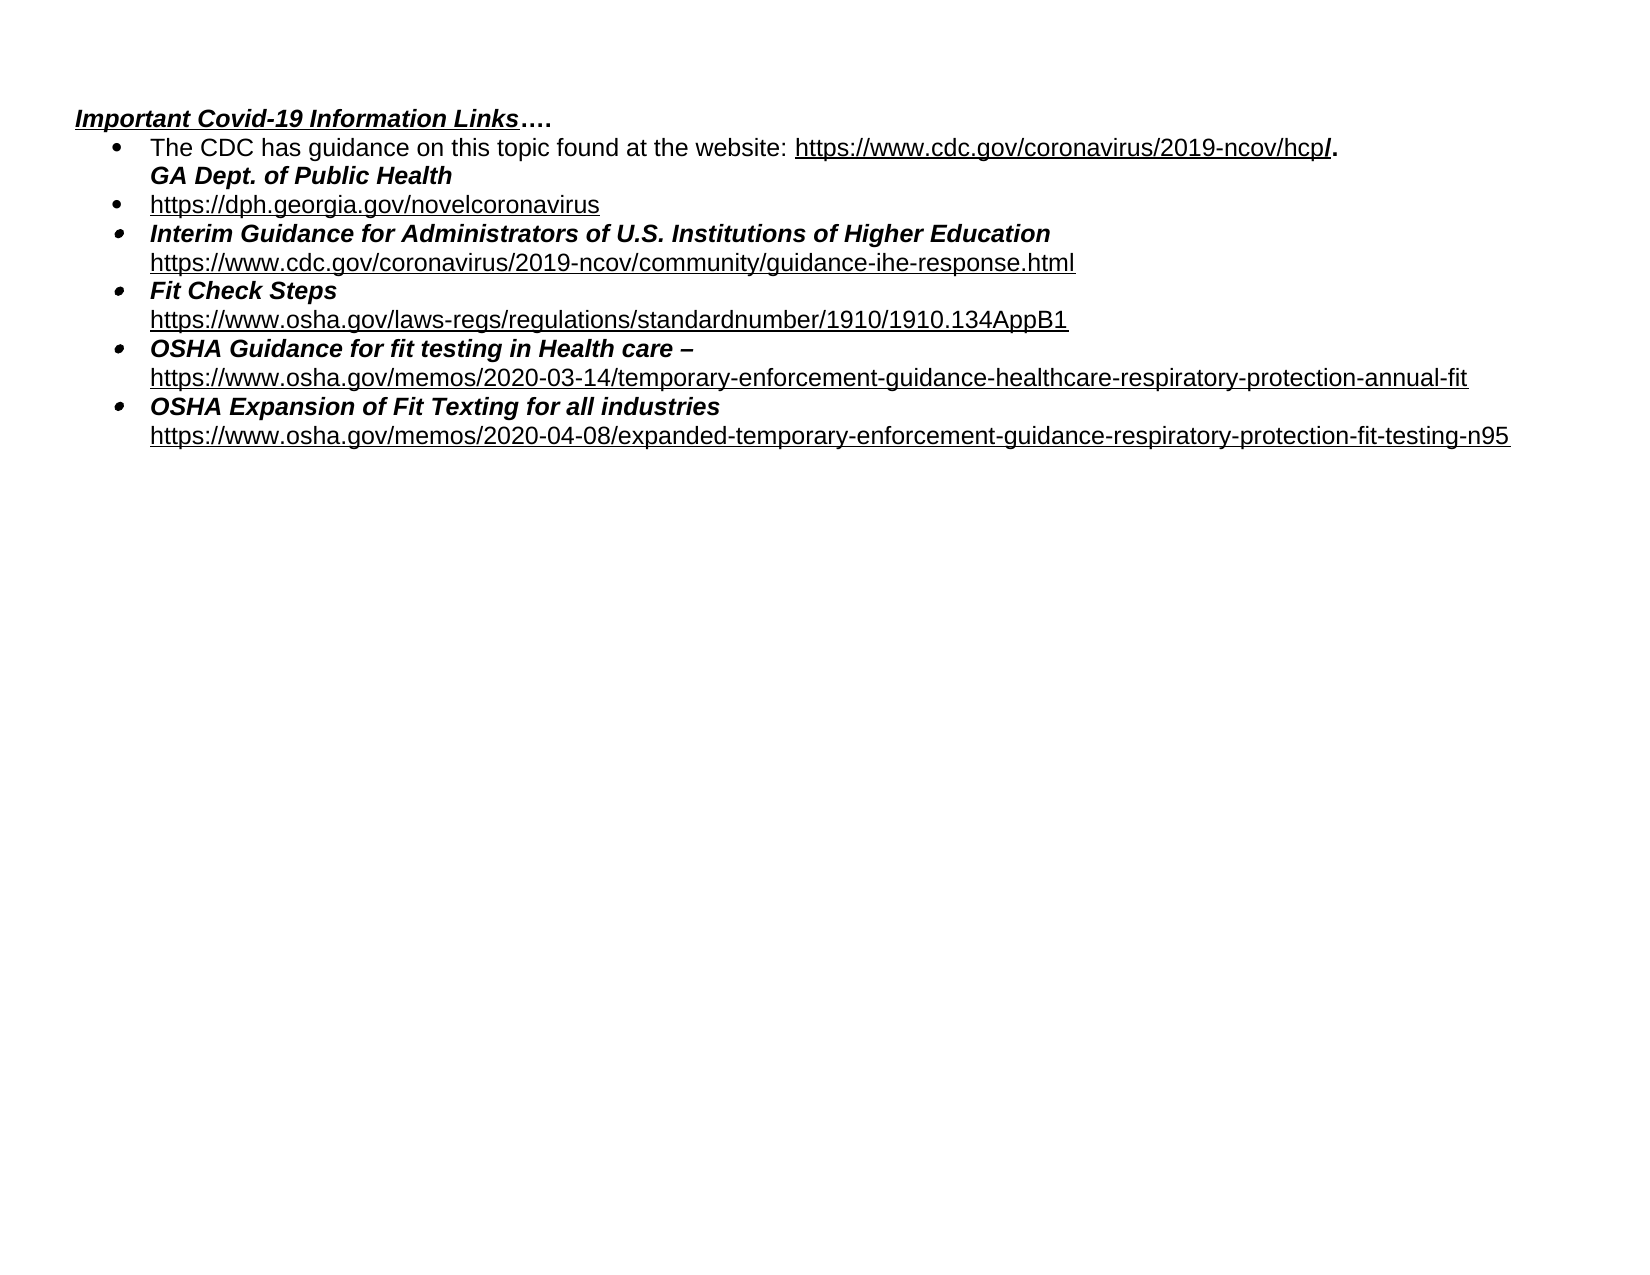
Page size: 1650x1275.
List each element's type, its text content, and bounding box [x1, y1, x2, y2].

list Fit Check Steps [112, 277, 1575, 305]
text GA Dept. of Public Health [150, 161, 1575, 190]
list The CDC has guidance on this topic found at the website: https://www.cdc.gov/coronavirus/2019-ncov/hcp/. [112, 132, 1575, 161]
list OSHA Expansion of Fit Texting for all industries [112, 392, 1575, 421]
list Interim Guidance for Administrators of U.S. Institutions of Higher Education https://www.cdc.gov/coronavirus/2019-ncov/community/guidance-ihe-response.html [112, 219, 1575, 277]
list OSHA Guidance for fit testing in Health care – [112, 334, 1575, 363]
text Important Covid-19 Information Links…. [75, 104, 1575, 132]
list https://dph.georgia.gov/novelcoronavirus [112, 190, 1575, 219]
text https://www.osha.gov/memos/2020-03-14/temporary-enforcement-guidance-healthcare-respiratory-protection-annual-fit [150, 363, 1575, 392]
text https://www.osha.gov/memos/2020-04-08/expanded-temporary-enforcement-guidance-respiratory-protection-fit-testing-n95 [150, 421, 1575, 449]
text https://www.osha.gov/laws-regs/regulations/standardnumber/1910/1910.134AppB1 [150, 305, 1575, 334]
